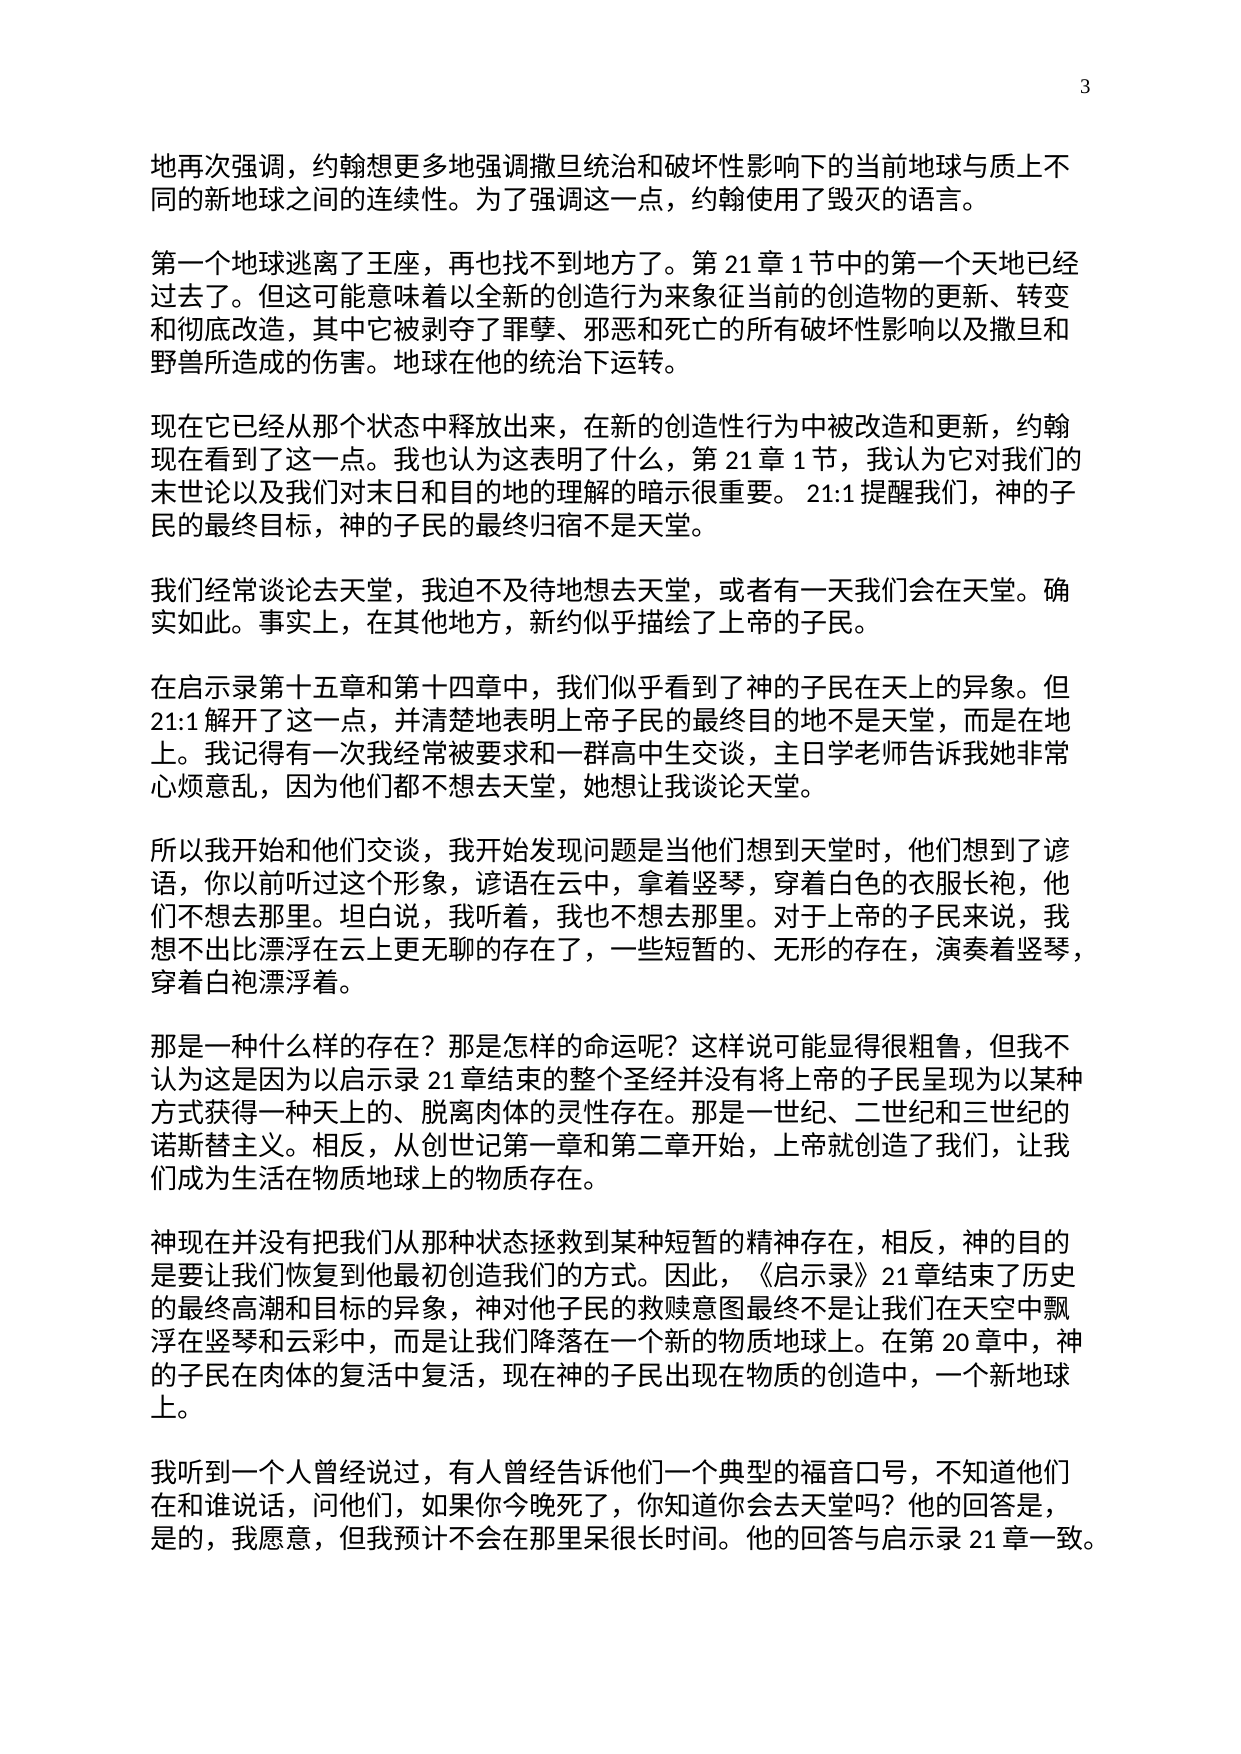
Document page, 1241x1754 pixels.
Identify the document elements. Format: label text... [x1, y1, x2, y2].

text 现在它已经从那个状态中释放出来，在新的创造性行为中被改造和更新，约翰现在看到了这一点。我也认为这表明了什么，第 21 章 1 节，我认为它对我们的末世论以及我们对末日和目的地的理解的暗示很重要。 21:1提醒我们，神的子民的最终目标，神的子民的最终归宿不是天堂。 [150, 410, 1090, 542]
text 第一个地球逃离了王座，再也找不到地方了。第21章1节中的第一个天地已经过去了。但这可能意味着以全新的创造行为来象征当前的创造物的更新、转变和彻底改造，其中它被剥夺了罪孽、邪恶和死亡的所有破坏性影响以及撒旦和野兽所造成的伤害。地球在他的统治下运转。 [150, 247, 1090, 379]
text 在启示录第十五章和第十四章中，我们似乎看到了神的子民在天上的异象。但 21:1 解开了这一点，并清楚地表明上帝子民的最终目的地不是天堂，而是在地上。我记得有一次我经常被要求和一群高中生交谈，主日学老师告诉我她非常心烦意乱，因为他们都不想去天堂，她想让我谈论天堂。 [150, 671, 1090, 803]
text 所以我开始和他们交谈，我开始发现问题是当他们想到天堂时，他们想到了谚语，你以前听过这个形象，谚语在云中，拿着竖琴，穿着白色的衣服长袍，他们不想去那里。坦白说，我听着，我也不想去那里。对于上帝的子民来说，我想不出比漂浮在云上更无聊的存在了，一些短暂的、无形的存在，演奏着竖琴，穿着白袍漂浮着。 [150, 834, 1090, 999]
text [150, 150, 1090, 216]
text 神现在并没有把我们从那种状态拯救到某种短暂的精神存在，相反，神的目的是要让我们恢复到他最初创造我们的方式。因此，《启示录》21章结束了历史的最终高潮和目标的异象，神对他子民的救赎意图最终不是让我们在天空中飘浮在竖琴和云彩中，而是让我们降落在一个新的物质地球上。在第 20 章中，神的子民在肉体的复活中复活，现在神的子民出现在物质的创造中，一个新地球上。 [150, 1227, 1090, 1425]
text 我们经常谈论去天堂，我迫不及待地想去天堂，或者有一天我们会在天堂。确实如此。事实上，在其他地方，新约似乎描绘了上帝的子民。 [150, 574, 1090, 640]
text 那是一种什么样的存在？那是怎样的命运呢？这样说可能显得很粗鲁，但我不认为这是因为以启示录 21 章结束的整个圣经并没有将上帝的子民呈现为以某种方式获得一种天上的、脱离肉体的灵性存在。那是一世纪、二世纪和三世纪的诺斯替主义。相反，从创世记第一章和第二章开始，上帝就创造了我们，让我们成为生活在物质地球上的物质存在。 [150, 1030, 1090, 1195]
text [150, 1456, 1090, 1555]
